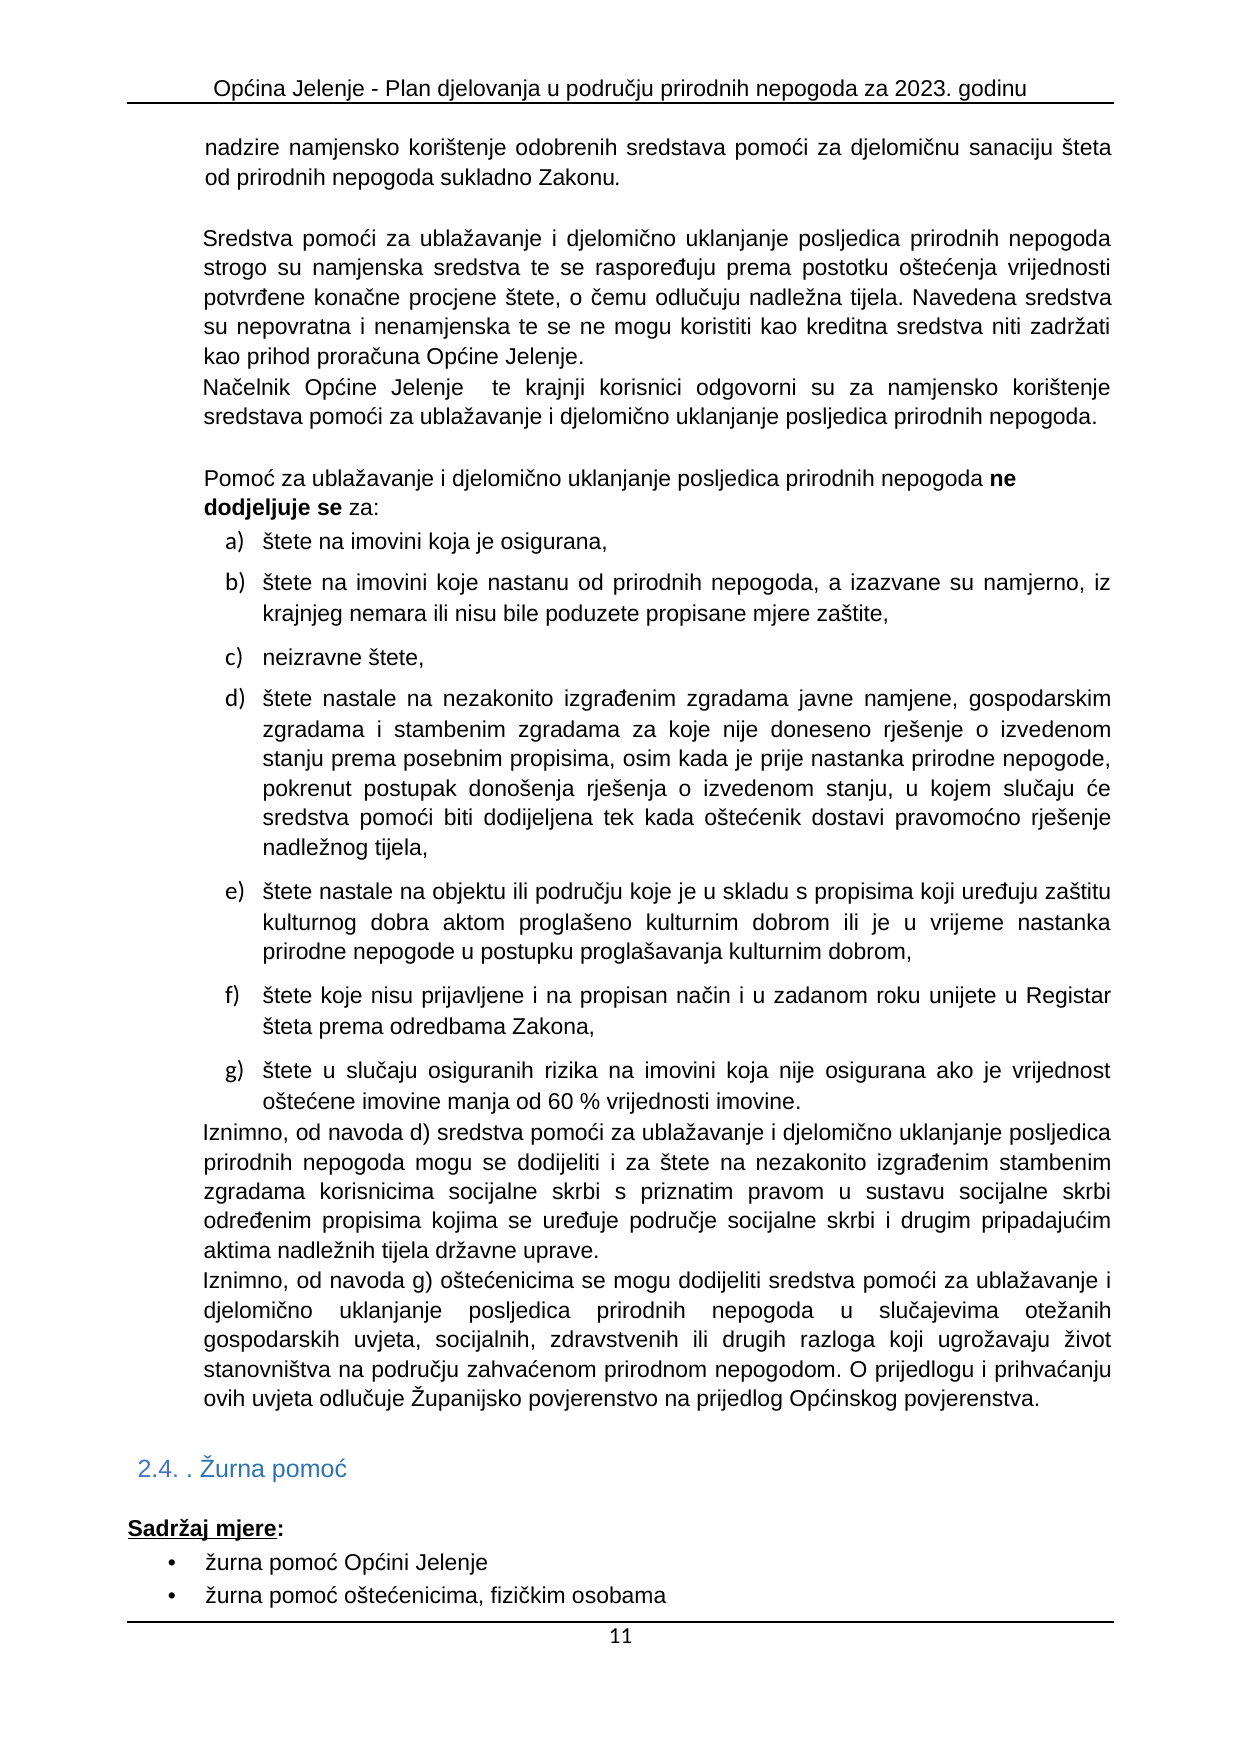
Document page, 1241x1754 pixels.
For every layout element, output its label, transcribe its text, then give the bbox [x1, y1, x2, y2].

text Iznimno, od navoda g) oštećenicima se mogu dodijeliti sredstva pomoći za ublažavanje i djelomično uklanjanje posljedica prirodnih nepogoda u slučajevima otežanih gospodarskih uvjeta, socijalnih, zdravstvenih ili drugih razloga koji ugrožavaju život stanovništva na području zahvaćenom prirodnom nepogodom. O prijedlogu i prihvaćanju ovih uvjeta odlučuje Županijsko povjerenstvo na prijedlog Općinskog povjerenstva. [202, 1267, 1112, 1412]
text Sadržaj mjere: [127, 1515, 1121, 1541]
text Iznimno, od navoda d) sredstva pomoći za ublažavanje i djelomično uklanjanje posljedica prirodnih nepogoda mogu se dodijeliti i za štete na nezakonito izgrađenim stambenim zgradama korisnicima socijalne skrbi s priznatim pravom u sustavu socijalne skrbi određenim propisima kojima se uređuje područje socijalne skrbi i drugim pripadajućim aktima nadležnih tijela državne uprave. [202, 1119, 1112, 1263]
list štete na imovini koje nastanu od prirodnih nepogoda, a izazvane su namjerno, iz krajnjeg nemara ili nisu bile poduzete propisane mjere zaštite, [225, 566, 1112, 626]
list neizravne štete, [225, 641, 1112, 671]
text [203, 134, 1112, 190]
text Pomoć za ublažavanje i djelomično uklanjanje posljedica prirodnih nepogoda ne dodjeljuje se za: [203, 465, 1121, 520]
list štete nastale na nezakonito izgrađenim zgradama javne namjene, gospodarskim zgradama i stambenim zgradama za koje nije doneseno rješenje o izvedenom stanju prema posebnim propisima, osim kada je prije nastanka prirodne nepogode, pokrenut postupak donošenja rješenja o izvedenom stanju, u kojem slučaju će sredstva pomoći biti dodijeljena tek kada oštećenik dostavi pravomoćno rješenje nadležnog tijela, [225, 682, 1112, 860]
list žurna pomoć Općini Jelenje [168, 1548, 1112, 1575]
list štete u slučaju osiguranih rizika na imovini koja nije osigurana ako je vrijednost oštećene imovine manja od 60 % vrijednosti imovine. [225, 1055, 1112, 1115]
text Sredstva pomoći za ublažavanje i djelomično uklanjanje posljedica prirodnih nepogoda strogo su namjenska sredstva te se raspoređuju prema postotku oštećenja vrijednosti potvrđene konačne procjene štete, o čemu odlučuju nadležna tijela. Navedena sredstva su nepovratna i nenamjenska te se ne mogu koristiti kao kreditna sredstva niti zadržati kao prihod proračuna Općine Jelenje. [202, 225, 1112, 369]
list štete koje nisu prijavljene i na propisan način i u zadanom roku unijete u Registar šteta prema odredbama Zakona, [225, 979, 1112, 1039]
list žurna pomoć oštećenicima, fizičkim osobama [168, 1582, 1112, 1608]
text Načelnik Općine Jelenje te krajnji korisnici odgovorni su za namjensko korištenje sredstava pomoći za ublažavanje i djelomično uklanjanje posljedica prirodnih nepogoda. [202, 373, 1112, 429]
list štete na imovini koja je osigurana, [225, 525, 1112, 555]
list štete nastale na objektu ili području koje je u skladu s propisima koji uređuju zaštitu kulturnog dobra aktom proglašeno kulturnim dobrom ili je u vrijeme nastanka prirodne nepogode u postupku proglašavanja kulturnim dobrom, [225, 875, 1112, 964]
subtitle 2.4. . Žurna pomoć [137, 1454, 1111, 1482]
